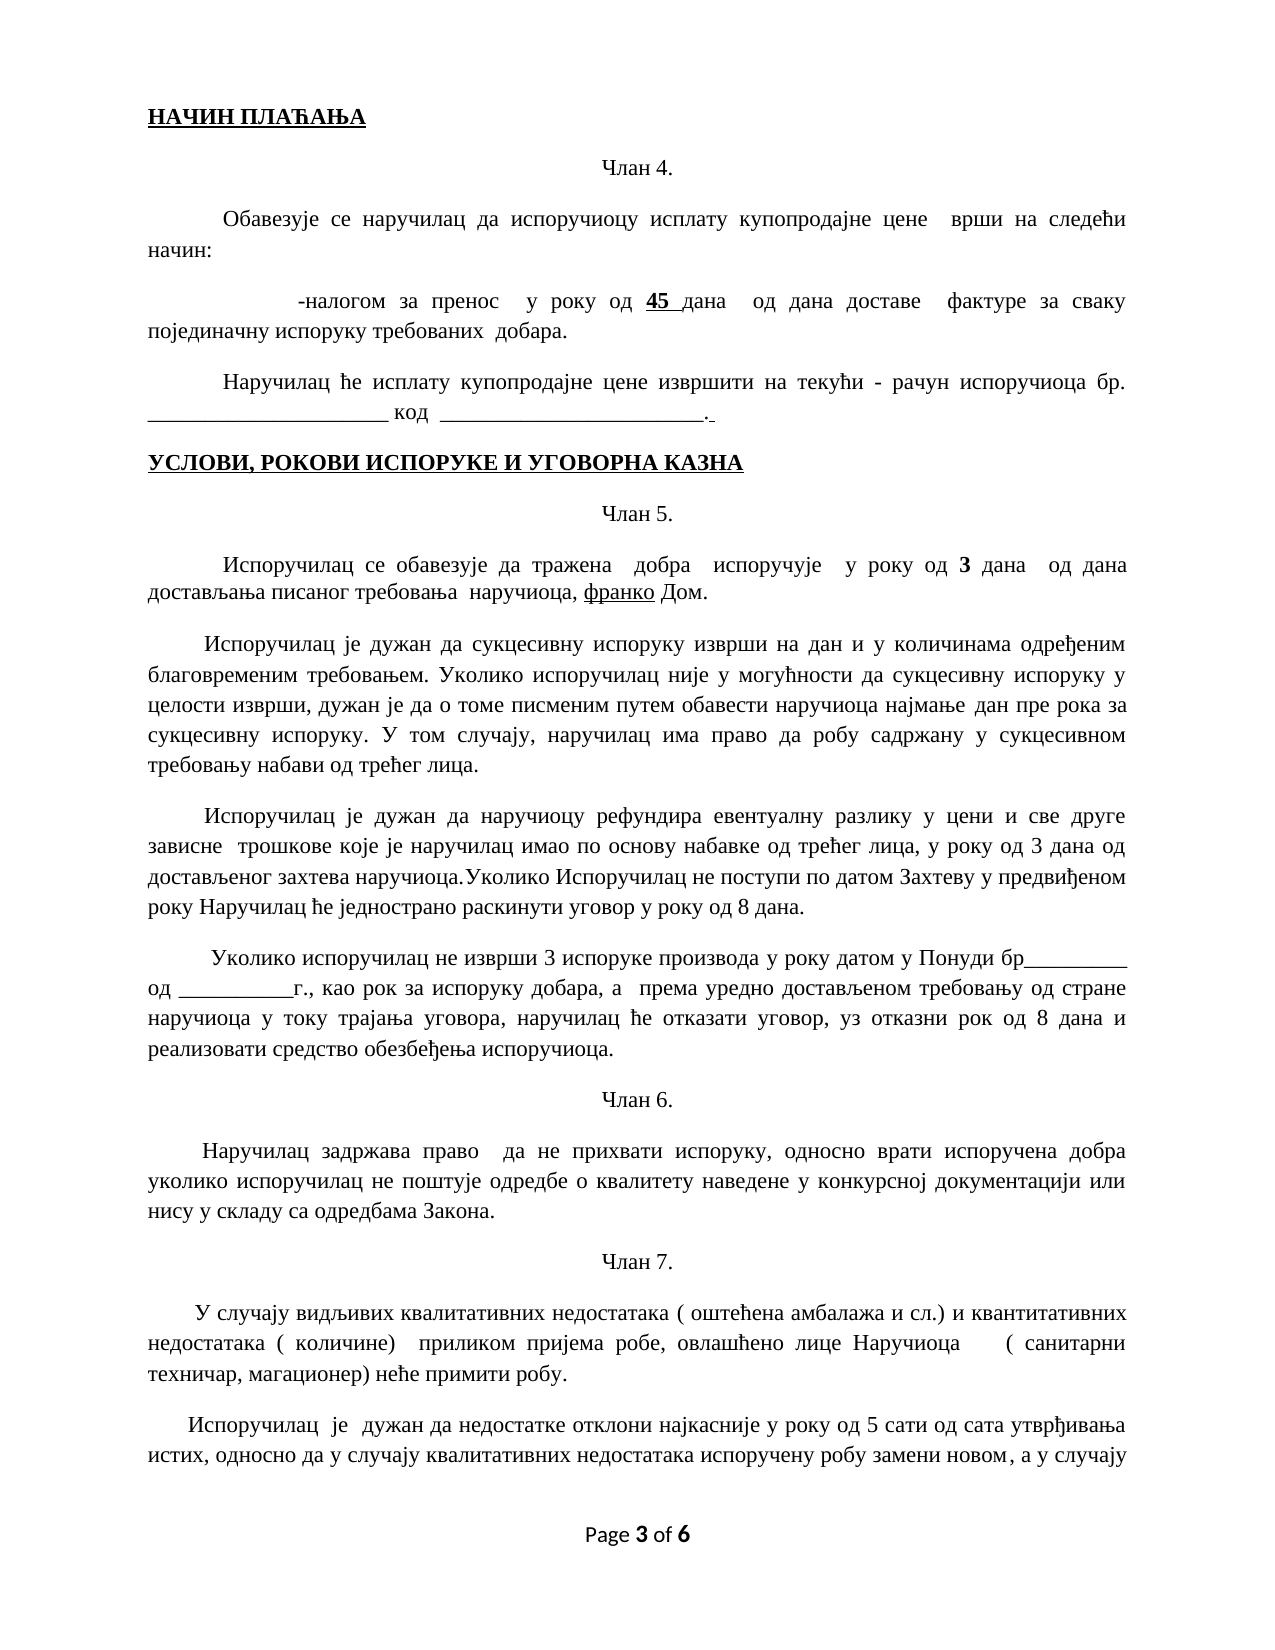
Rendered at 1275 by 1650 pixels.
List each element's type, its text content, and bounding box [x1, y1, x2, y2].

text Члан 5. [148, 500, 1127, 527]
text Члан 7. [148, 1248, 1127, 1274]
text НАЧИН ПЛАЋАЊА [148, 103, 1127, 130]
text Члан 6. [148, 1086, 1127, 1112]
text Члан 4. [148, 154, 1127, 181]
text Наручилац ће исплату купопродајне цене извршити на текући - рачун испоручиоца бр. _____________________ код _______________________. [148, 368, 1127, 424]
text Обавезује се наручилац да испоручиоцу исплату купопродајне цене врши на следећи начин: [148, 206, 1127, 262]
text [148, 1411, 1127, 1467]
text Испоручилац се обавезује да тражена добра испоручује у року од 3 дана од дана достављања писаног требовања наручиоца, франко Дом. [148, 551, 1127, 604]
text Испоручилац је дужан да сукцесивну испоруку изврши на дан и у количинама одређеним благовременим требовањем. Уколико испоручилац није у могућности да сукцесивну испоруку у целости изврши, дужан је да о томе писменим путем обавести наручиоца најмање дан пре рока за сукцесивну испоруку. У том случају, наручилац има право да робу садржану у сукцесивном требовању набави од трећег лица. [148, 630, 1127, 778]
text Наручилац задржава право да не прихвати испоруку, односно врати испоручена добра уколико испоручилац не поштује одредбе о квалитету наведене у конкурсној документацији или нису у складу са одредбама Закона. [148, 1137, 1127, 1223]
text Испоручилац је дужан да наручиоцу рефундира евентуалну разлику у цени и све друге зависне трошкове које је наручилац имао по основу набавке од трећег лица, у року од 3 дана од достављеног захтева наручиоца.Уколико Испоручилац не поступи по датом Захтеву у предвиђеном року Наручилац ће једнострано раскинути уговор у року од 8 дана. [148, 802, 1127, 919]
text -налогом за пренос у року од 45 дана од дана доставе фактуре за сваку појединачну испоруку требованих добара. [148, 287, 1127, 343]
text У случају видљивих квалитативних недостатака ( оштећена амбалажа и сл.) и квантитативних недостатака ( количине) приликом пријема робе, овлашћено лице Наручиоца ( санитарни техничар, магационер) неће примити робу. [148, 1299, 1127, 1386]
text УСЛОВИ, РОКОВИ ИСПОРУКЕ И УГОВОРНА КАЗНА [148, 449, 1127, 476]
text Уколико испоручилац не изврши 3 испоруке производа у року датом у Понуди бр_________ од __________г., као рок за испоруку добара, а према уредно достављеном требовању од стране наручиоца у току трајања уговора, наручилац ће отказати уговор, уз отказни рок од 8 дана и реализовати средство обезбеђења испоручиоца. [148, 944, 1127, 1061]
